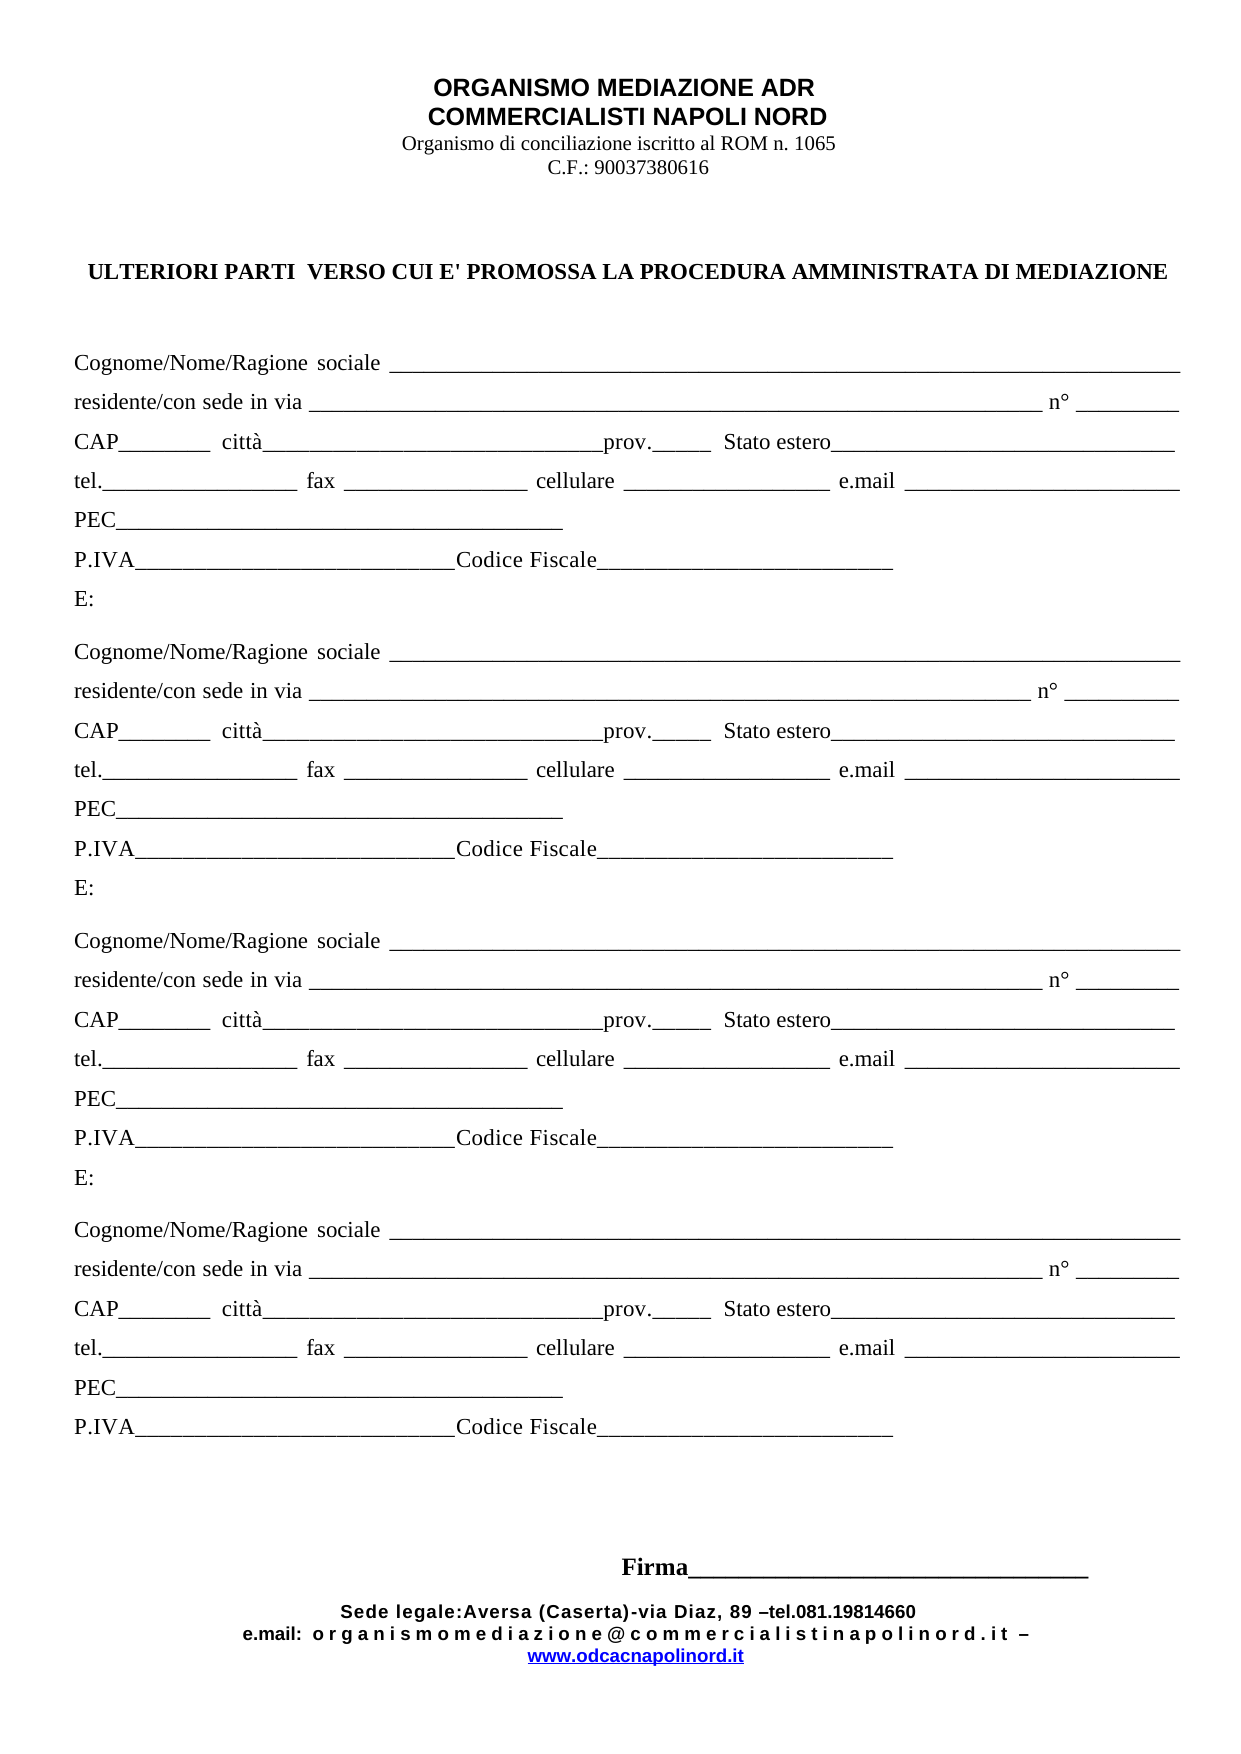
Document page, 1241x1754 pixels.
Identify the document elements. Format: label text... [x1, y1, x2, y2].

text residente/con sede in via ________________________________________________________________ n° _________ [74, 1255, 1182, 1282]
text PEC_______________________________________ [74, 1373, 1182, 1401]
text tel._________________ fax ________________ cellulare __________________ e.mail ________________________ [74, 755, 1182, 783]
text CAP________ città_____________________________prov._____ Stato estero______________________________ [74, 427, 1182, 454]
text PEC_______________________________________ [74, 1084, 1182, 1111]
text tel._________________ fax ________________ cellulare __________________ e.mail ________________________ [74, 466, 1182, 494]
text P.IVA___________________________Codice Fiscale_________________________ [74, 1412, 1182, 1440]
text E: [74, 1163, 1182, 1190]
text tel._________________ fax ________________ cellulare __________________ e.mail ________________________ [74, 1044, 1182, 1072]
text residente/con sede in via _______________________________________________________________ n° __________ [74, 677, 1182, 704]
text PEC_______________________________________ [74, 506, 1182, 533]
text P.IVA___________________________Codice Fiscale_________________________ [74, 834, 1182, 862]
text CAP________ città_____________________________prov._____ Stato estero______________________________ [74, 716, 1182, 744]
text Cognome/Nome/Ragione sociale _____________________________________________________________________ [74, 637, 1182, 665]
text E: [74, 585, 1182, 612]
text CAP________ città_____________________________prov._____ Stato estero______________________________ [74, 1294, 1182, 1322]
text PEC_______________________________________ [74, 795, 1182, 822]
text residente/con sede in via ________________________________________________________________ n° _________ [74, 388, 1182, 415]
text E: [74, 874, 1182, 901]
text Cognome/Nome/Ragione sociale _____________________________________________________________________ [74, 1215, 1182, 1243]
text CAP________ città_____________________________prov._____ Stato estero______________________________ [74, 1005, 1182, 1033]
text residente/con sede in via ________________________________________________________________ n° _________ [74, 966, 1182, 993]
text Cognome/Nome/Ragione sociale _____________________________________________________________________ [74, 348, 1182, 376]
text tel._________________ fax ________________ cellulare __________________ e.mail ________________________ [74, 1333, 1182, 1361]
text P.IVA___________________________Codice Fiscale_________________________ [74, 545, 1182, 573]
text ULTERIORI PARTI VERSO CUI E' PROMOSSA LA PROCEDURA AMMINISTRATA DI MEDIAZIONE [74, 253, 1182, 286]
text P.IVA___________________________Codice Fiscale_________________________ [74, 1123, 1182, 1151]
text Cognome/Nome/Ragione sociale _____________________________________________________________________ [74, 926, 1182, 954]
